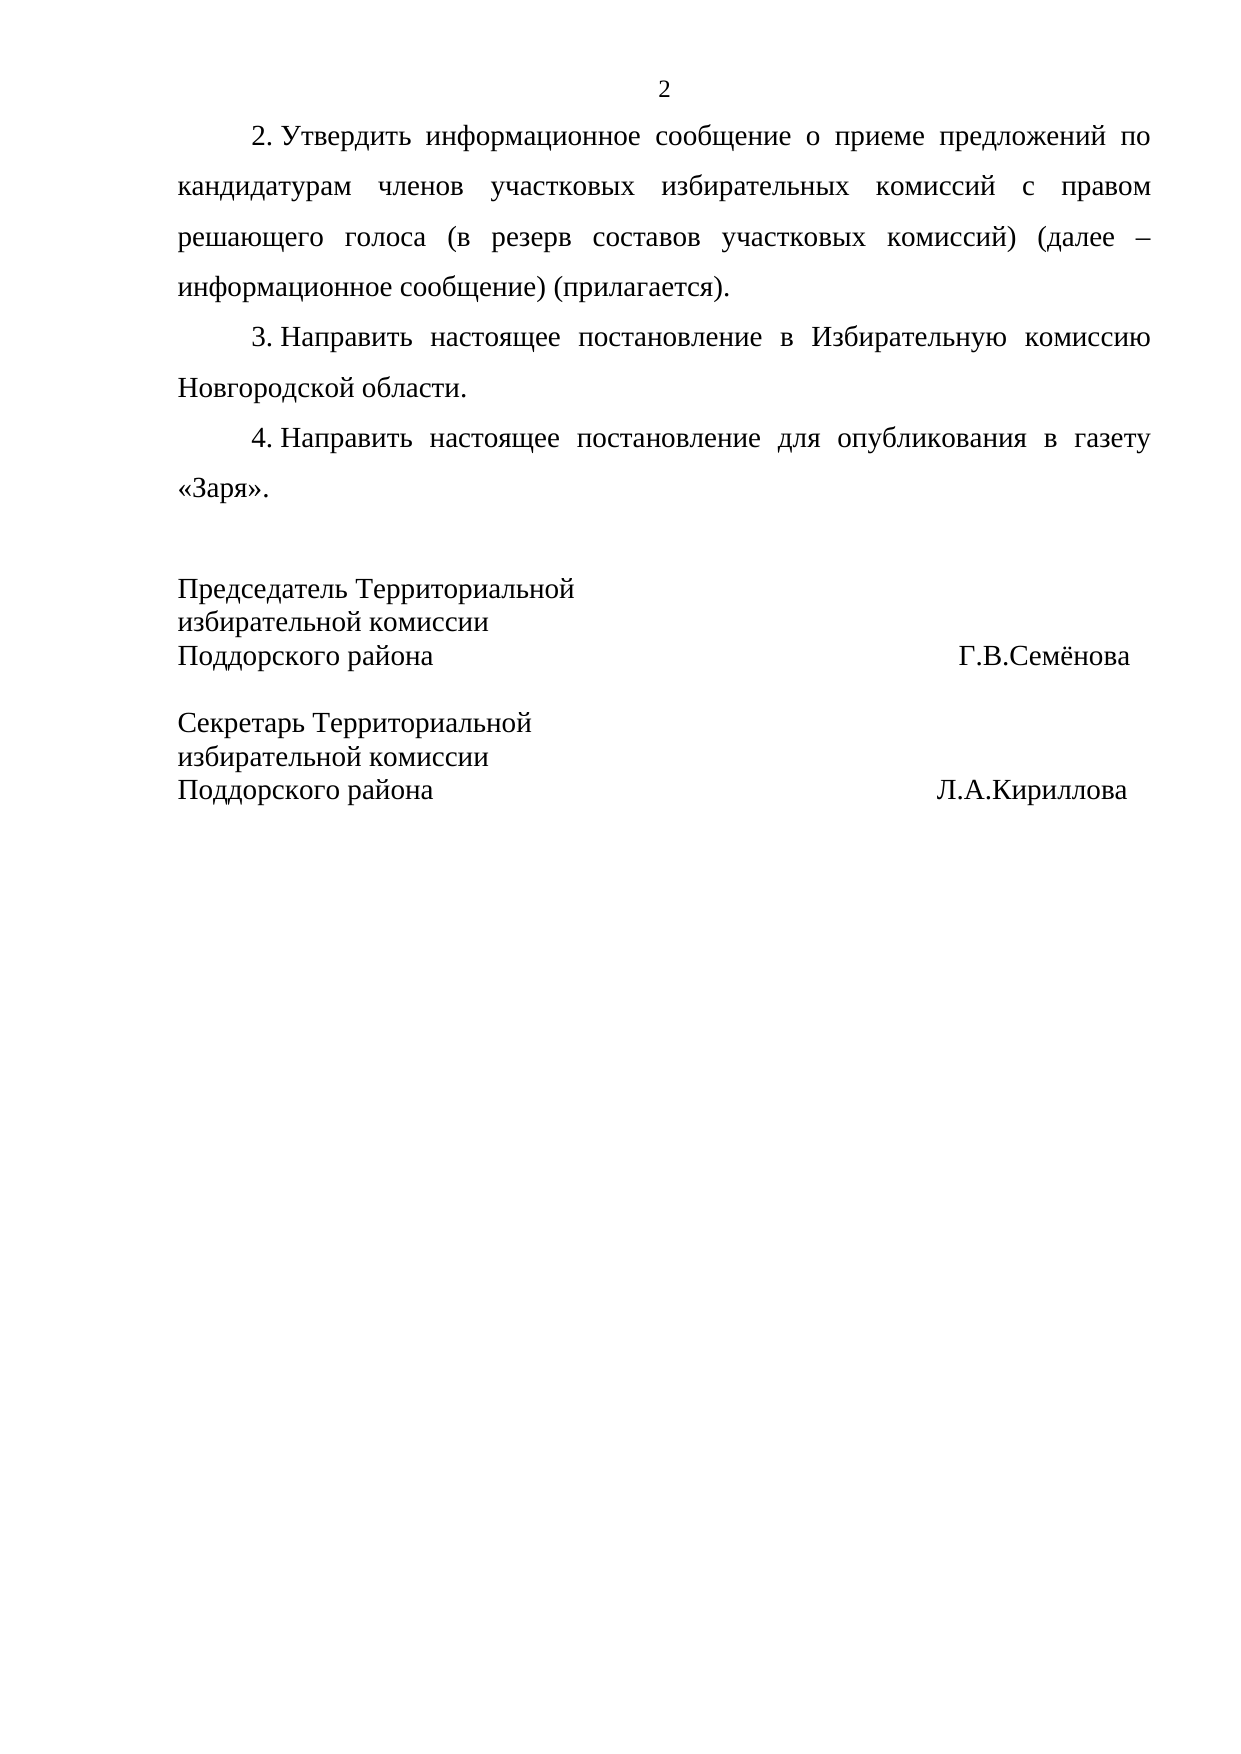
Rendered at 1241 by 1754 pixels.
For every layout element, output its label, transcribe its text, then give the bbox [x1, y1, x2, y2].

text Поддорского района Л.А.Кириллова [177, 772, 1152, 806]
text избирательной комиссии [177, 604, 1152, 638]
text избирательной комиссии [177, 739, 1152, 772]
text Поддорского района Г.В.Семёнова [177, 638, 1152, 672]
text Председатель Территориальной [177, 571, 1152, 604]
text Секретарь Территориальной [177, 705, 1152, 739]
text 2. Утвердить информационное сообщение о приеме предложений по кандидатурам членов участковых избирательных комиссий с правом решающего голоса (в резерв составов участковых комиссий) (далее – информационное сообщение) (прилагается). [177, 118, 1152, 303]
text 4. Направить настоящее постановление для опубликования в газету «Заря». [177, 420, 1152, 504]
text 3. Направить настоящее постановление в Избирательную комиссию Новгородской области. [177, 319, 1152, 403]
